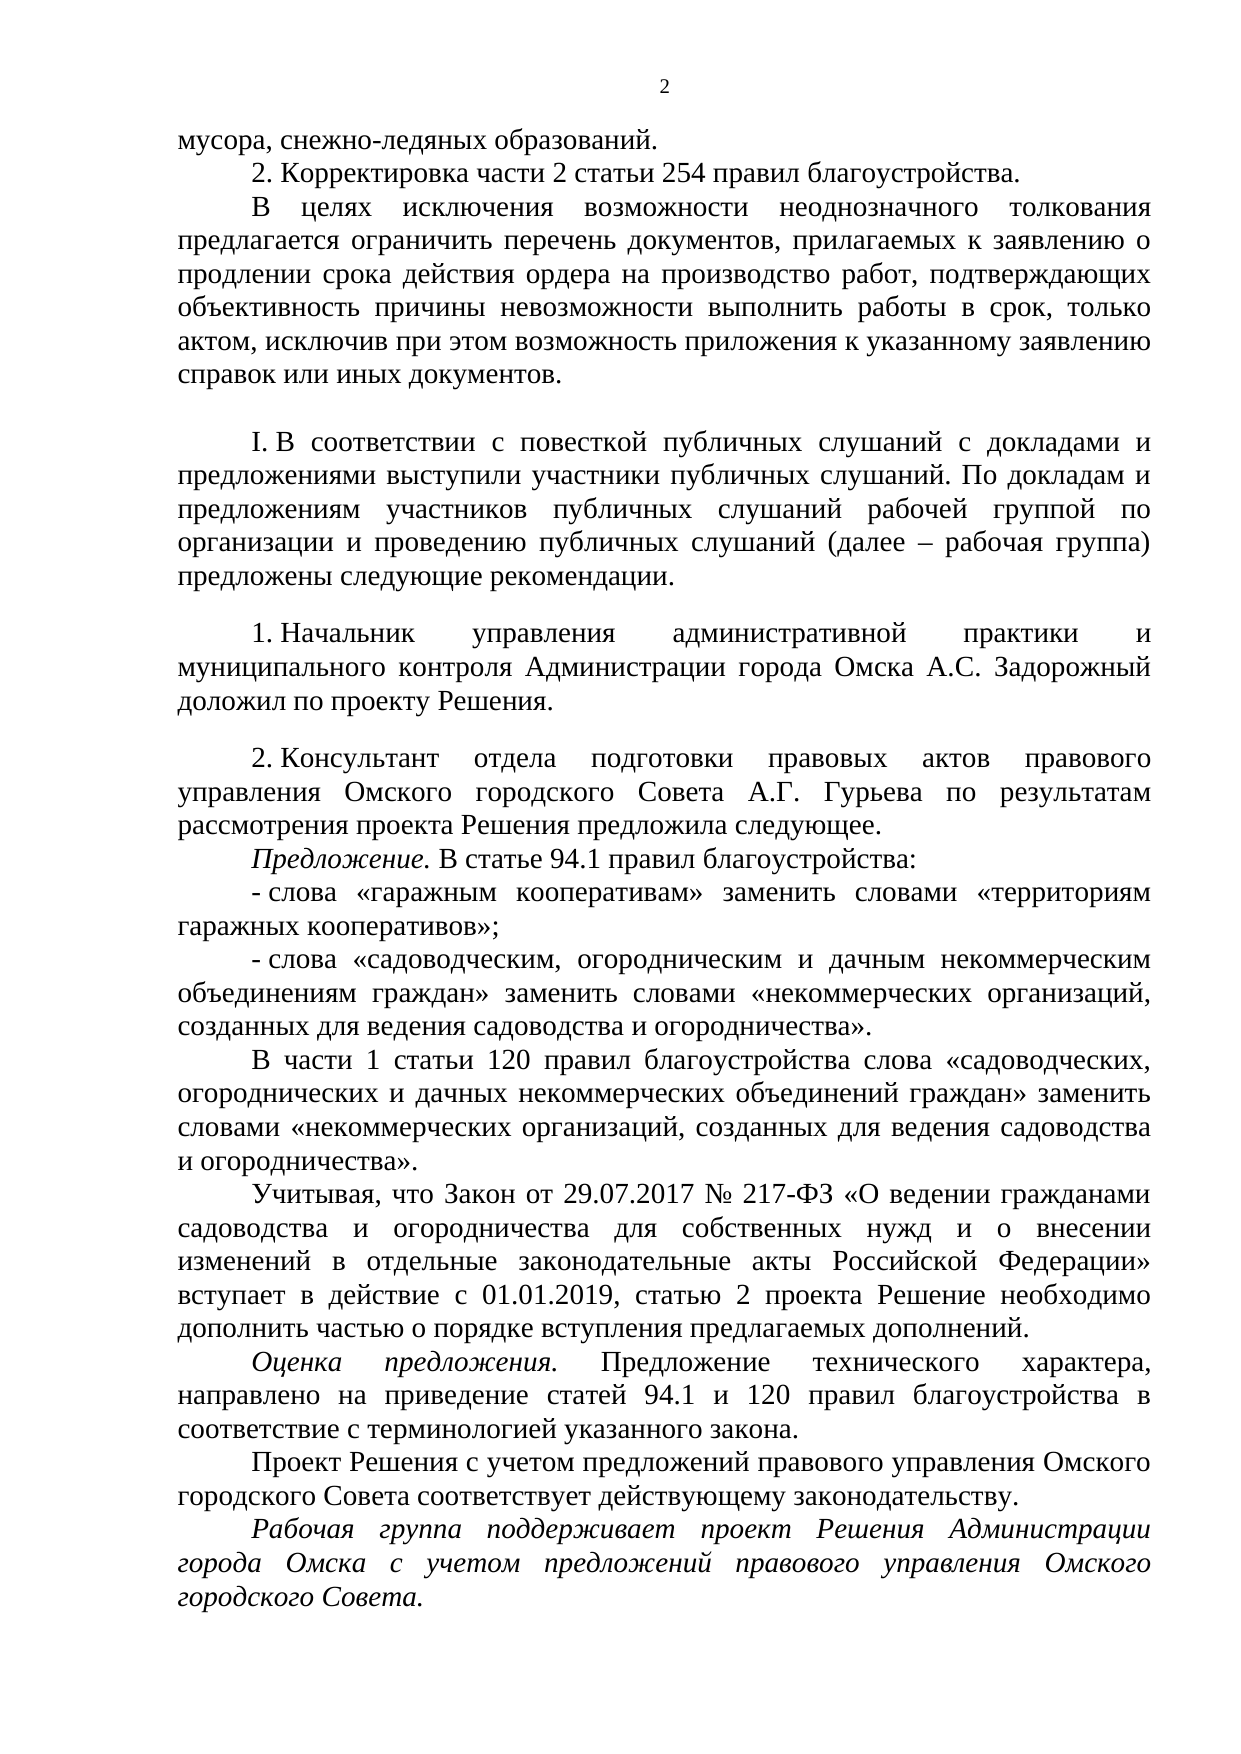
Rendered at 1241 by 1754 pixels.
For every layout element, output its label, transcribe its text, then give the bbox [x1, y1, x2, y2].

text 2. Консультант отдела подготовки правовых актов правового управления Омского городского Совета А.Г. Гурьева по результатам рассмотрения проекта Решения предложила следующее. [177, 740, 1152, 841]
text Учитывая, что Закон от 29.07.2017 № 217-ФЗ «О ведении гражданами садоводства и огородничества для собственных нужд и о внесении изменений в отдельные законодательные акты Российской Федерации» вступает в действие с 01.01.2019, статью 2 проекта Решение необходимо дополнить частью о порядке вступления предлагаемых дополнений. [177, 1176, 1152, 1344]
text - слова «гаражным кооперативам» заменить словами «территориям гаражных кооперативов»; [177, 874, 1152, 941]
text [177, 122, 1152, 155]
text Оценка предложения. Предложение технического характера, направлено на приведение статей 94.1 и 120 правил благоустройства в соответствие с терминологией указанного закона. [177, 1344, 1152, 1444]
text В части 1 статьи 120 правил благоустройства слова «садоводческих, огороднических и дачных некоммерческих объединений граждан» заменить словами «некоммерческих организаций, созданных для ведения садоводства и огородничества». [177, 1042, 1152, 1176]
text Проект Решения с учетом предложений правового управления Омского городского Совета соответствует действующему законодательству. [177, 1444, 1152, 1512]
text 1. Начальник управления административной практики и муниципального контроля Администрации города Омска А.С. Задорожный доложил по проекту Решения. [177, 616, 1152, 716]
text - слова «садоводческим, огородническим и дачным некоммерческим объединениям граждан» заменить словами «некоммерческих организаций, созданных для ведения садоводства и огородничества». [177, 941, 1152, 1042]
text 2. Корректировка части 2 статьи 254 правил благоустройства. [177, 155, 1152, 189]
text Рабочая группа поддерживает проект Решения Администрации города Омска с учетом предложений правового управления Омского городского Совета. [177, 1512, 1152, 1612]
text В целях исключения возможности неоднозначного толкования предлагается ограничить перечень документов, прилагаемых к заявлению о продлении срока действия ордера на производство работ, подтверждающих объективность причины невозможности выполнить работы в срок, только актом, исключив при этом возможность приложения к указанному заявлению справок или иных документов. [177, 189, 1152, 390]
text I. В соответствии с повесткой публичных слушаний с докладами и предложениями выступили участники публичных слушаний. По докладам и предложениям участников публичных слушаний рабочей группой по организации и проведению публичных слушаний (далее – рабочая группа) предложены следующие рекомендации. [177, 424, 1152, 591]
text Предложение. В статье 94.1 правил благоустройства: [177, 841, 1152, 874]
